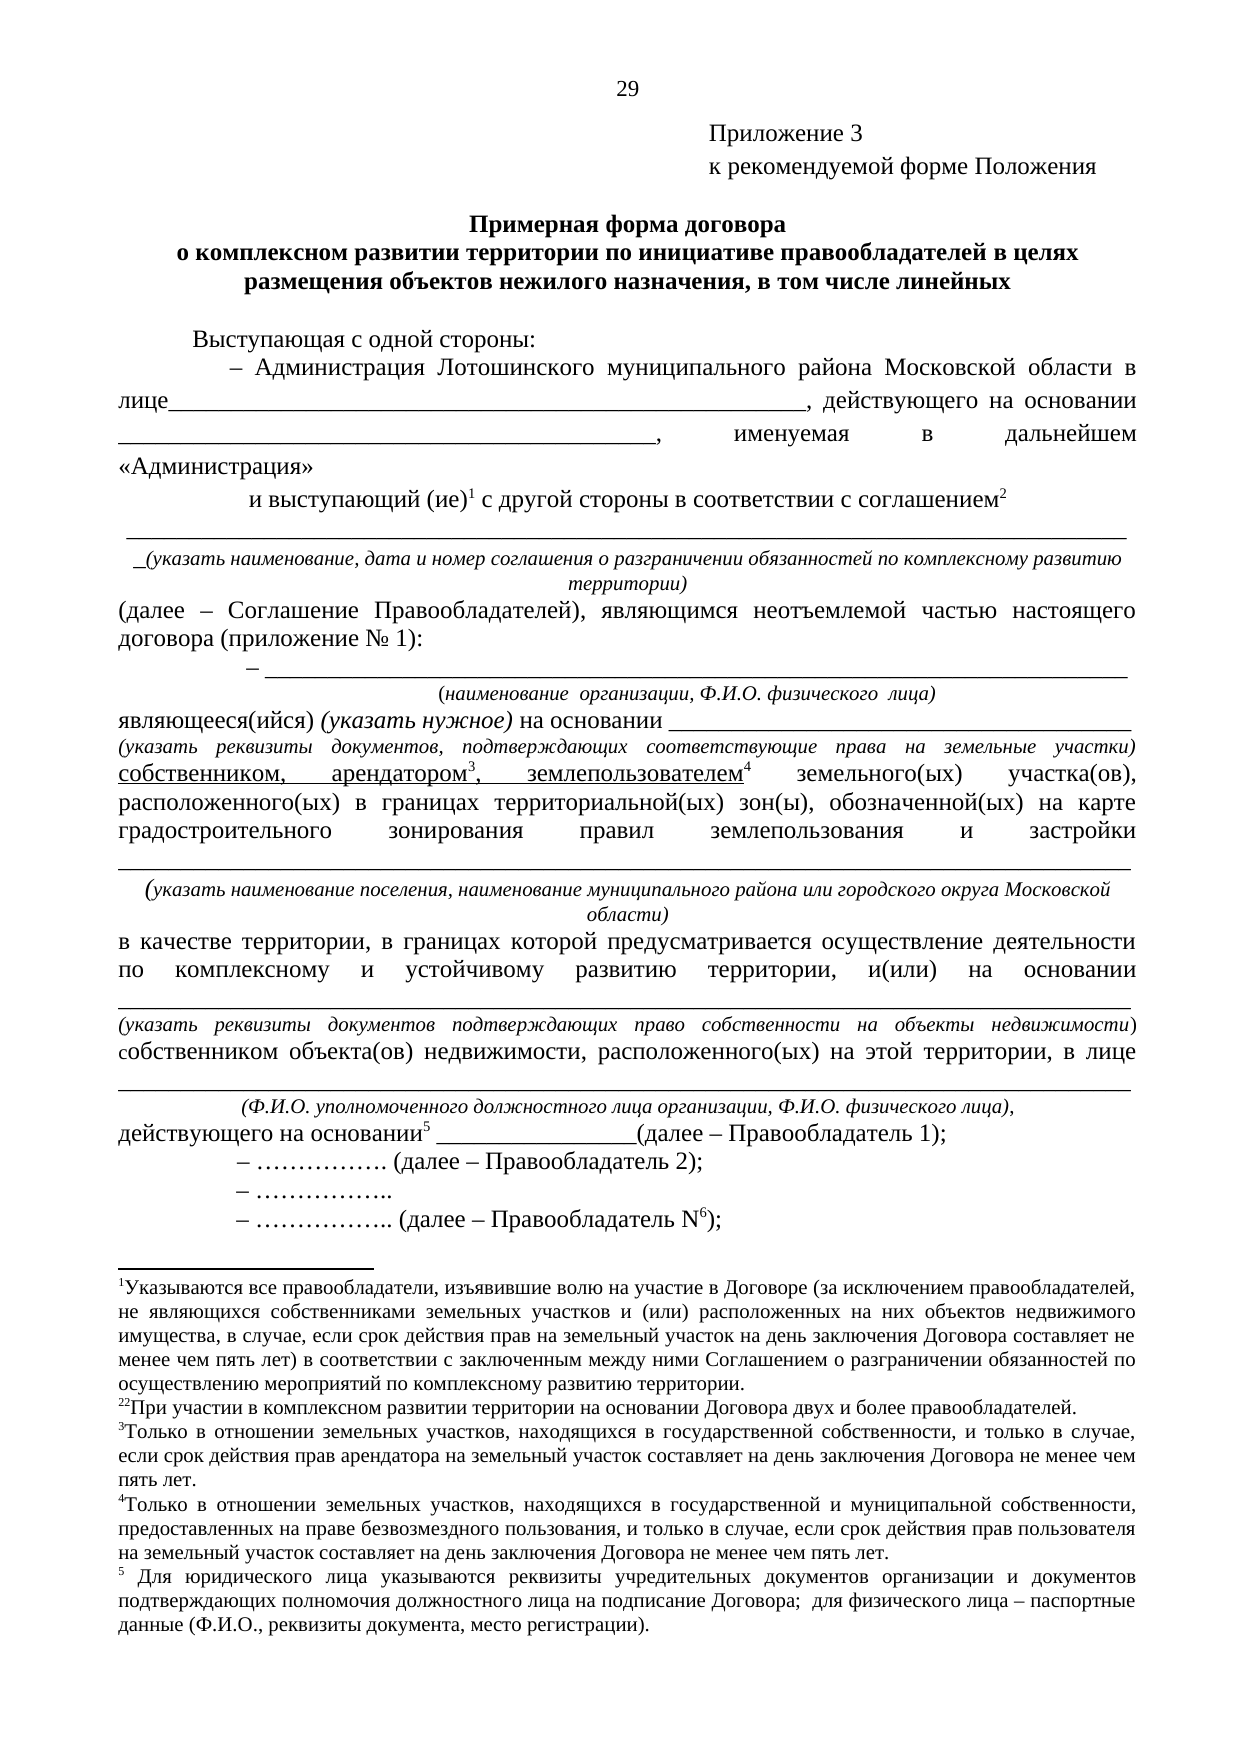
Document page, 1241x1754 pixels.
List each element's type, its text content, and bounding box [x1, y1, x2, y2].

text к рекомендуемой форме Положения [709, 151, 1137, 180]
text – ……………. (далее – Правообладатель 2); [237, 1146, 1137, 1175]
text (Ф.И.О. уполномоченного должностного лица организации, Ф.И.О. физического лица), [118, 1093, 1137, 1118]
text Приложение 3 [709, 118, 1137, 147]
text (далее – Соглашение Правообладателей), являющимся неотъемлемой частью настоящего договора (приложение № 1): [118, 595, 1137, 652]
list – Администрация Лотошинского муниципального района Московской области в лице___________________________________________________, действующего на основании ___________________________________________, именуемая в дальнейшем «Администрация» [118, 352, 1137, 480]
text – …………….. [236, 1175, 1137, 1204]
text и выступающий (ие) с другой стороны в соответствии с соглашением _________________________________________________________________________________(указать наименование, дата и номер соглашения о разграничении обязанностей по комплексному развитию территории) [118, 484, 1137, 595]
text действующего на основании ________________(далее – Правообладатель 1); [118, 1118, 1137, 1146]
text (указать реквизиты документов, подтверждающих соответствующие права на земельные участки) собственником, арендатором, землепользователем земельного(ых) участка(ов), расположенного(ых) в границах территориальной(ых) зон(ы), обозначенной(ых) на карте градостроительного зонирования правил землепользования и застройки _________________________________________________________________________________ [118, 734, 1137, 873]
text – _____________________________________________________________________ (наименование организации, Ф.И.О. физического лица) [236, 652, 1137, 705]
text являющееся(ийся) (указать нужное) на основании _____________________________________ [118, 705, 1137, 734]
text – …………….. (далее – Правообладатель N); [236, 1204, 1137, 1233]
text Выступающая с одной стороны: [118, 324, 1137, 352]
text Примерная форма договора о комплексном развитии территории по инициативе правообладателей в целях размещения объектов нежилого назначения, в том числе линейных [118, 209, 1137, 295]
text в качестве территории, в границах которой предусматривается осуществление деятельности по комплексному и устойчивому развитию территории, и(или) на основании _________________________________________________________________________________ [118, 926, 1137, 1012]
text (указать наименование поселения, наименование муниципального района или городского округа Московской области) [118, 873, 1137, 926]
text (указать реквизиты документов подтверждающих право собственности на объекты недвижимости) собственником объекта(ов) недвижимости, расположенного(ых) на этой территории, в лице _________________________________________________________________________________ [118, 1012, 1137, 1093]
